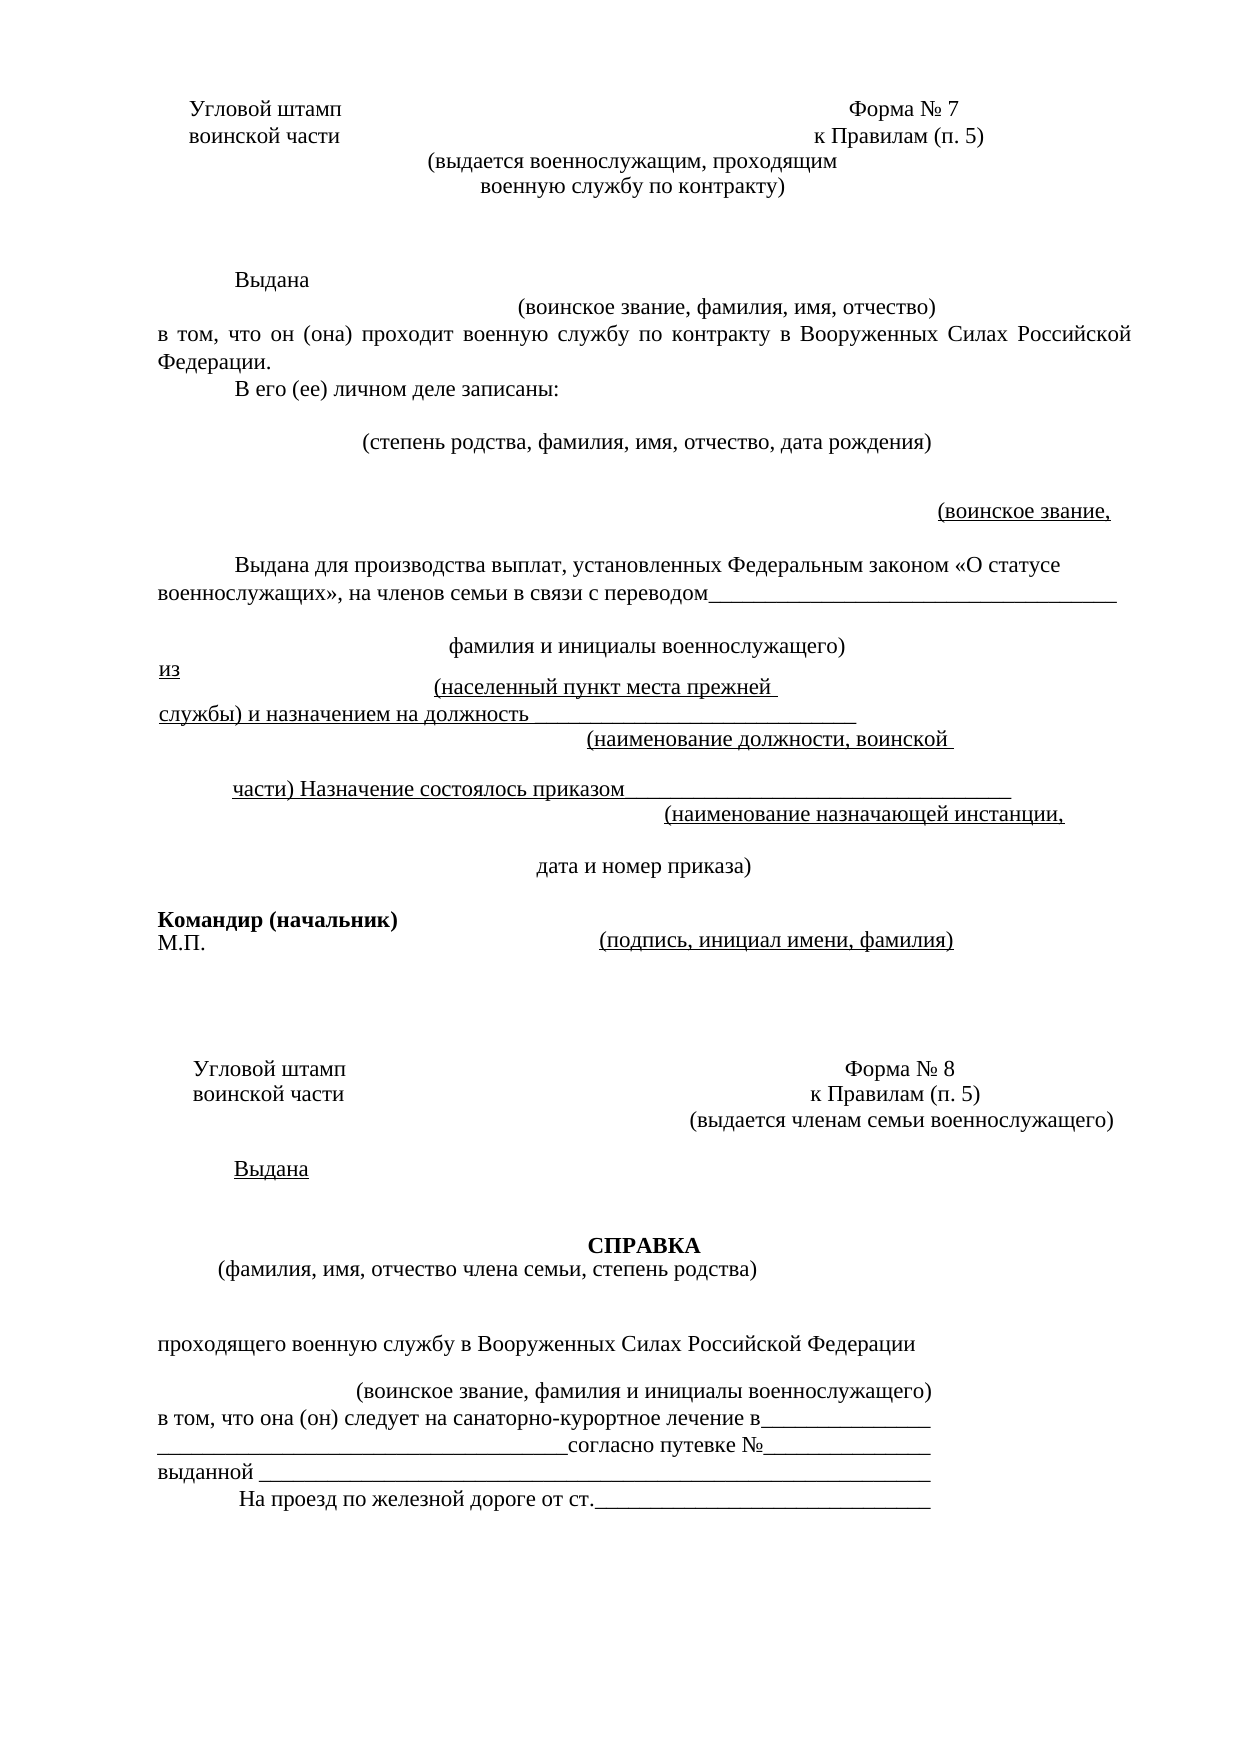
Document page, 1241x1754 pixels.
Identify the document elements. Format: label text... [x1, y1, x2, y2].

text воинской части к Правилам (п. 5) [188, 122, 1133, 149]
text Угловой штамп Форма № 7 [188, 95, 1133, 122]
text (выдается членам семьи военнослужащего) [157, 1107, 1114, 1132]
text дата и номер приказа) [157, 856, 1131, 878]
text (фамилия, имя, отчество члена семьи, степень родства) [218, 1258, 1133, 1281]
text Командир (начальник) [157, 909, 1133, 932]
text Выдана [157, 269, 1133, 292]
text Угловой штамп Форма № 8 [193, 1056, 1133, 1081]
text (степень родства, фамилия, имя, отчество, дата рождения) [161, 431, 1133, 454]
text СПРАВКА [157, 1166, 1131, 1258]
text В его (ее) личном деле записаны: [157, 375, 1133, 402]
text согласно путевке № [157, 1431, 1133, 1458]
text проходящего военную службу в Вооруженных Силах Российской Федерации [157, 1333, 1133, 1356]
text фамилия и инициалы военнослужащего) [161, 635, 1133, 658]
text (воинское звание, фамилия, имя, отчество) [518, 292, 1133, 320]
text в том, что она (он) следует на санаторно-курортное лечение в [157, 1404, 1133, 1431]
text На проезд по железной дороге от ст. [238, 1485, 1133, 1512]
text М.П. [157, 932, 1133, 955]
text Выдана для производства выплат, установленных Федеральным законом «О статусе военнослужащих», на членов семьи в связи с переводом [157, 475, 1133, 606]
text в том, что он (она) проходит военную службу по контракту в Вооруженных Силах Российской Федерации. [157, 320, 1133, 375]
text (воинское звание, фамилия и инициалы военнослужащего) [157, 1377, 1131, 1404]
text выданной [157, 1458, 1133, 1485]
text (выдается военнослужащим, проходящим военную службу по контракту) [157, 149, 1108, 199]
text воинской части к Правилам (п. 5) [193, 1081, 1133, 1107]
